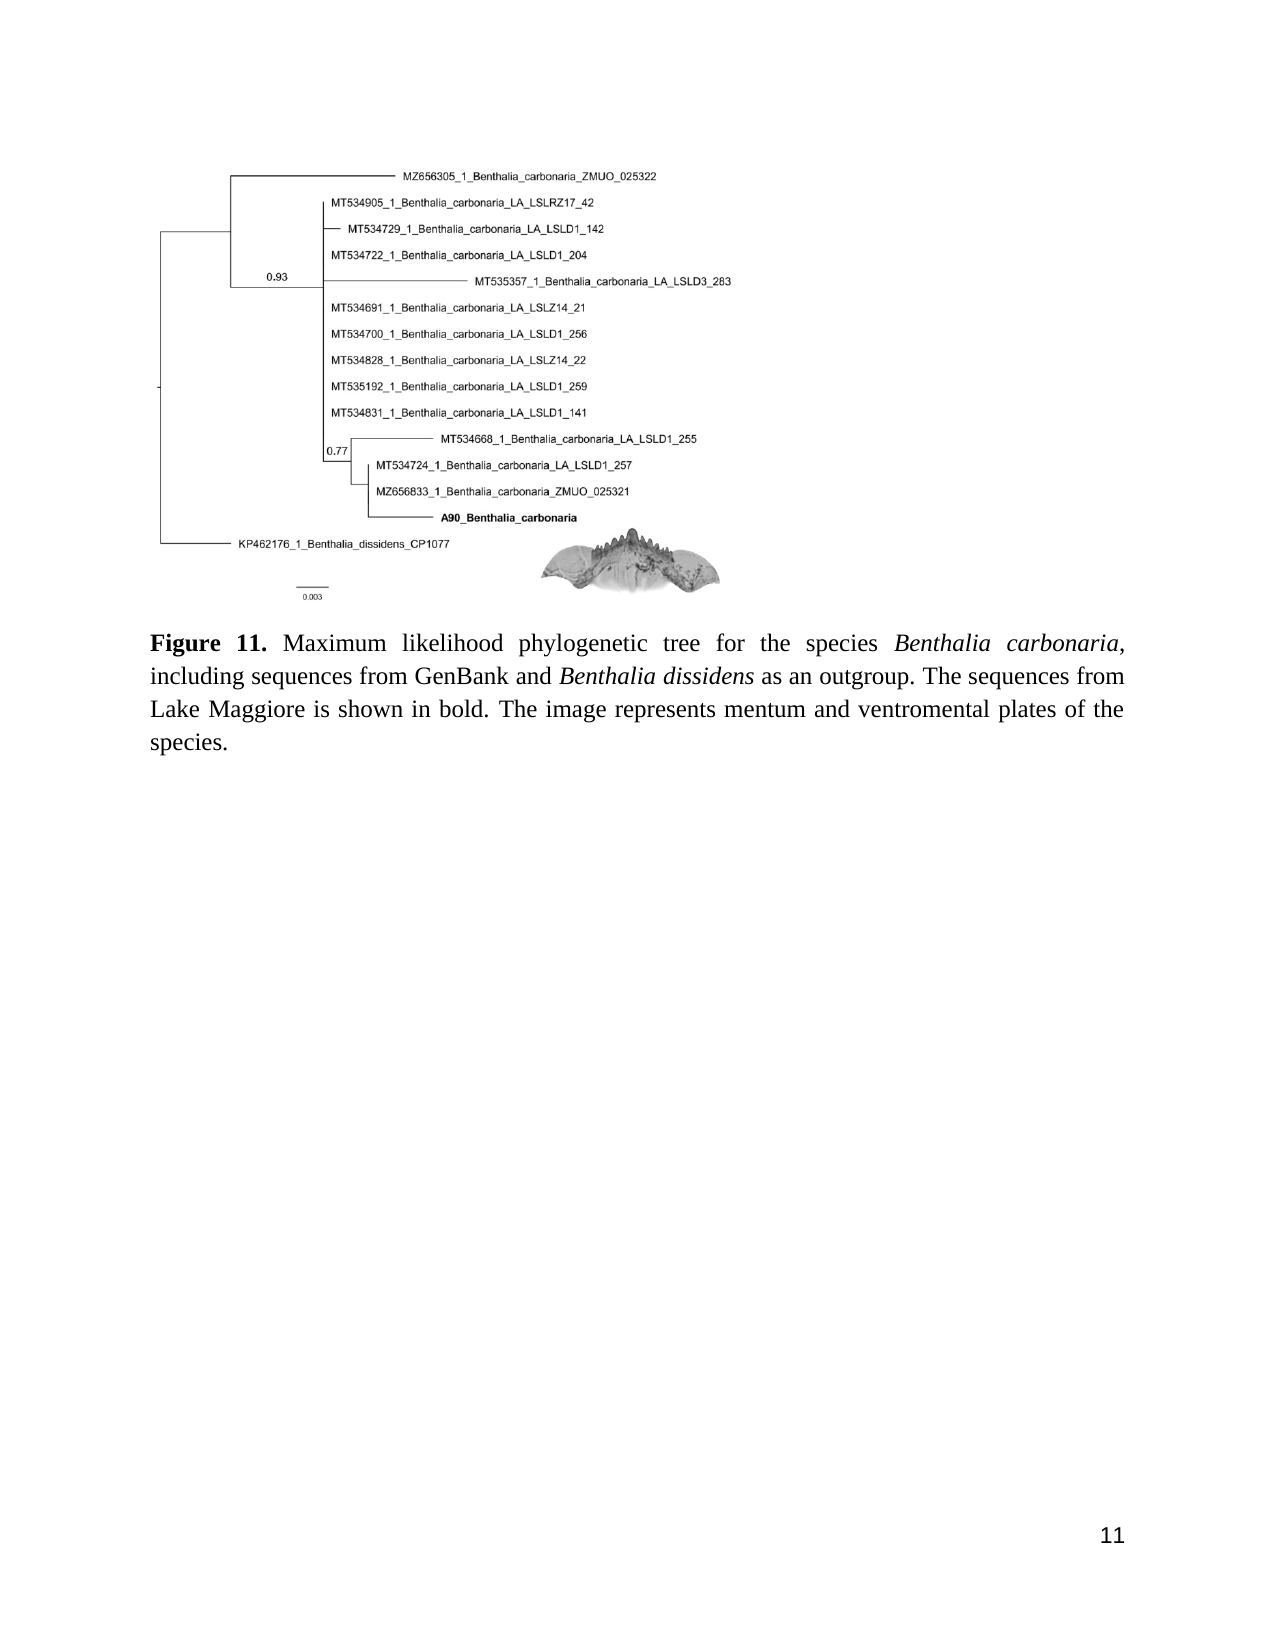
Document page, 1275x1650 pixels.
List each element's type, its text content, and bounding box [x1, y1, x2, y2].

picture [150, 150, 741, 612]
text Figure 11. Maximum likelihood phylogenetic tree for the species Benthalia carbonaria, including sequences from GenBank and Benthalia dissidens as an outgroup. The sequences from Lake Maggiore is shown in bold. The image represents mentum and ventromental plates of the species. [150, 628, 1125, 756]
